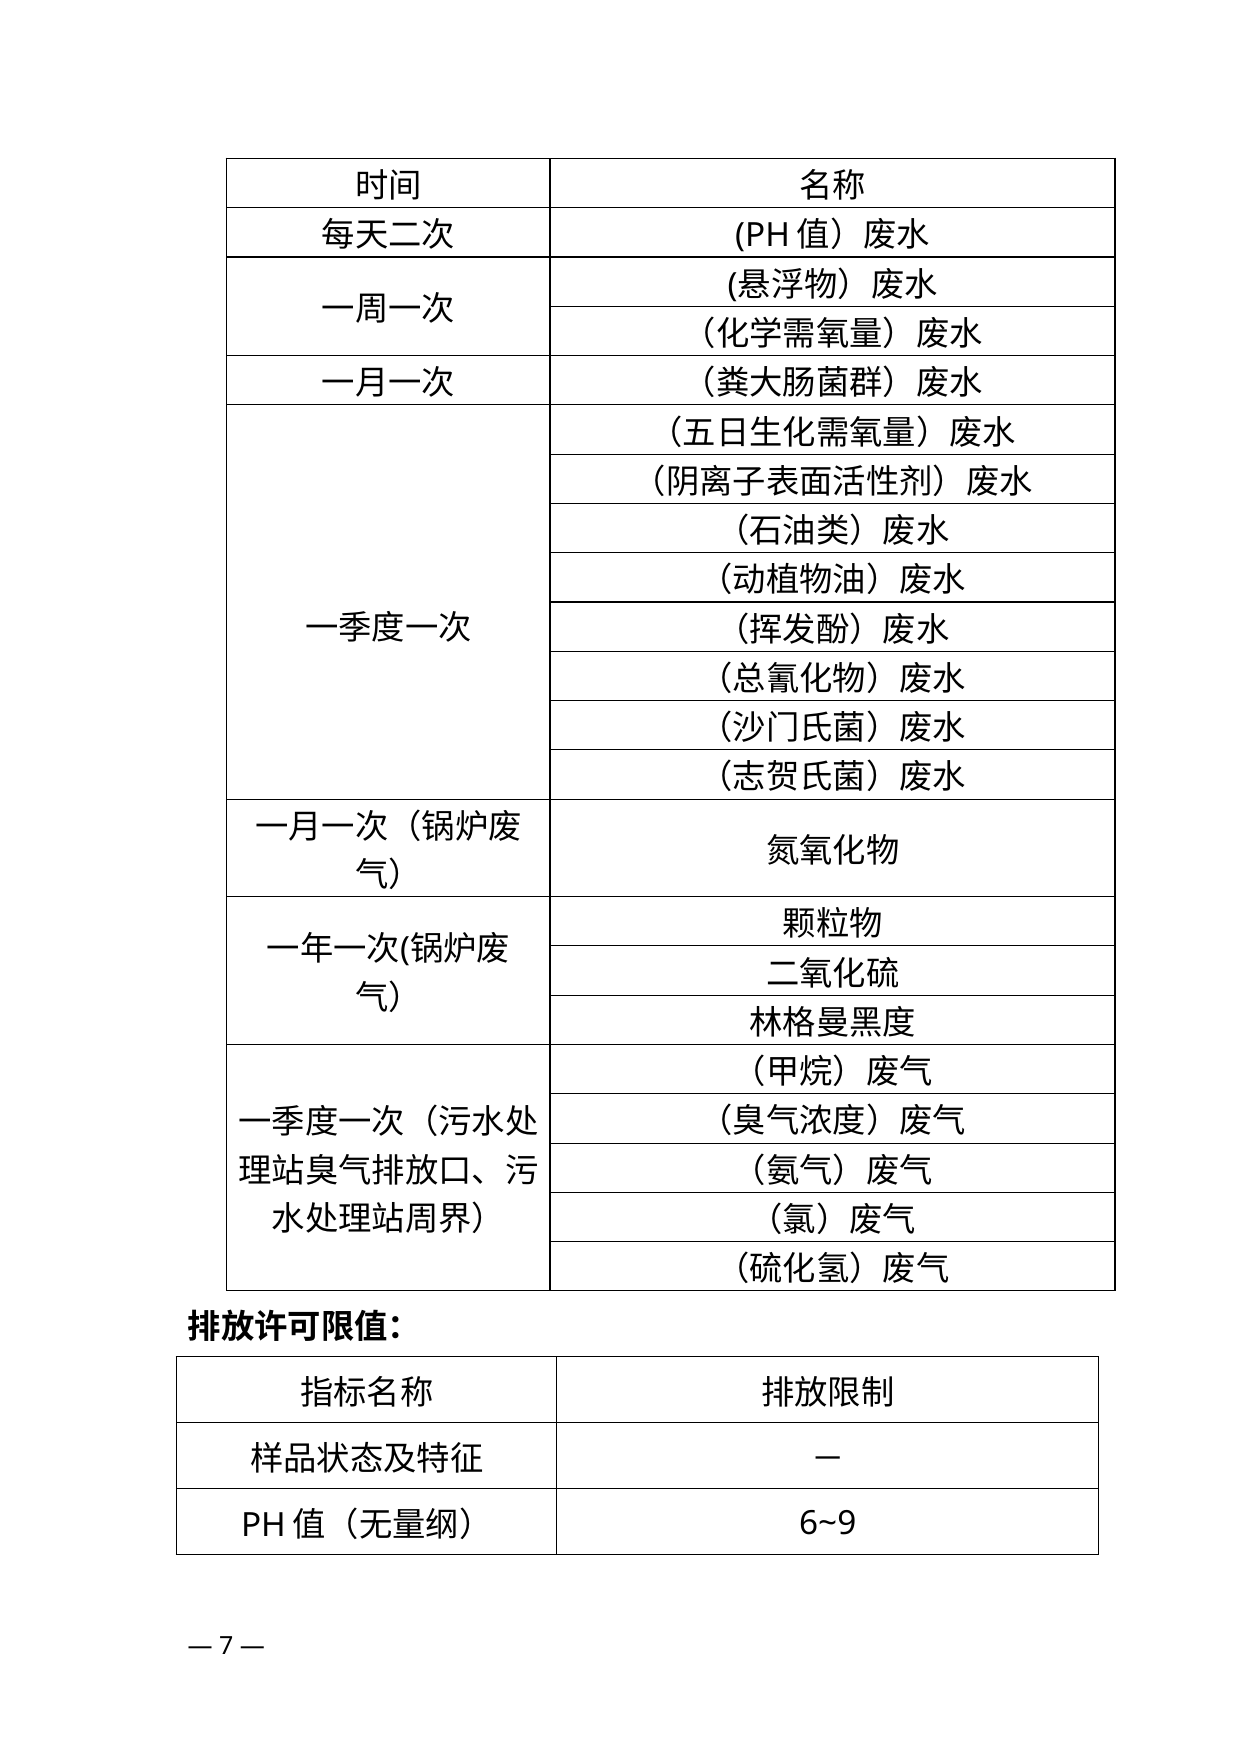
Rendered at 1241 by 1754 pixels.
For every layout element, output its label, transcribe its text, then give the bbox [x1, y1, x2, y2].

table_cell 一年一次(锅炉废气） [227, 897, 549, 1044]
table_cell （动植物油）废水 [551, 553, 1114, 601]
table_cell (悬浮物）废水 [551, 258, 1114, 306]
table_header 名称 [551, 159, 1114, 207]
table_cell （氨气）废气 [551, 1144, 1114, 1192]
table_cell 林格曼黑度 [551, 996, 1114, 1044]
table_cell PH值（无量纲） [177, 1489, 556, 1554]
table_cell 每天二次 [227, 208, 549, 256]
table_cell （硫化氢）废气 [551, 1242, 1114, 1290]
table_header 排放限制 [557, 1357, 1098, 1422]
table_header 指标名称 [177, 1357, 556, 1422]
table_cell （总氰化物）废水 [551, 652, 1114, 700]
text 排放许可限值： [187, 1291, 1053, 1356]
table_cell 一季度一次（污水处理站臭气排放口、污水处理站周界） [227, 1045, 549, 1290]
table_cell 一季度一次 [227, 405, 549, 798]
table_cell （甲烷）废气 [551, 1045, 1114, 1093]
table_cell 二氧化硫 [551, 946, 1114, 994]
table_cell （粪大肠菌群）废水 [551, 356, 1114, 404]
table_cell （志贺氏菌）废水 [551, 750, 1114, 798]
table_cell （氯）废气 [551, 1193, 1114, 1241]
table_header 时间 [227, 159, 549, 207]
table_cell 颗粒物 [551, 897, 1114, 945]
table_cell （沙门氏菌）废水 [551, 701, 1114, 749]
table_cell （挥发酚）废水 [551, 603, 1114, 651]
table_cell 一月一次（锅炉废气） [227, 800, 549, 896]
table_cell （石油类）废水 [551, 504, 1114, 552]
table_cell （五日生化需氧量）废水 [551, 405, 1114, 454]
table_cell 一月一次 [227, 356, 549, 404]
table_cell （臭气浓度）废气 [551, 1094, 1114, 1142]
table_cell （阴离子表面活性剂）废水 [551, 455, 1114, 503]
table_cell (PH值）废水 [551, 208, 1114, 256]
table_cell － [557, 1423, 1098, 1488]
table_cell 氮氧化物 [551, 800, 1114, 896]
table_cell 6~9 [557, 1489, 1098, 1554]
table_cell 样品状态及特征 [177, 1423, 556, 1488]
table_cell 一周一次 [227, 258, 549, 355]
table_cell （化学需氧量）废水 [551, 307, 1114, 355]
